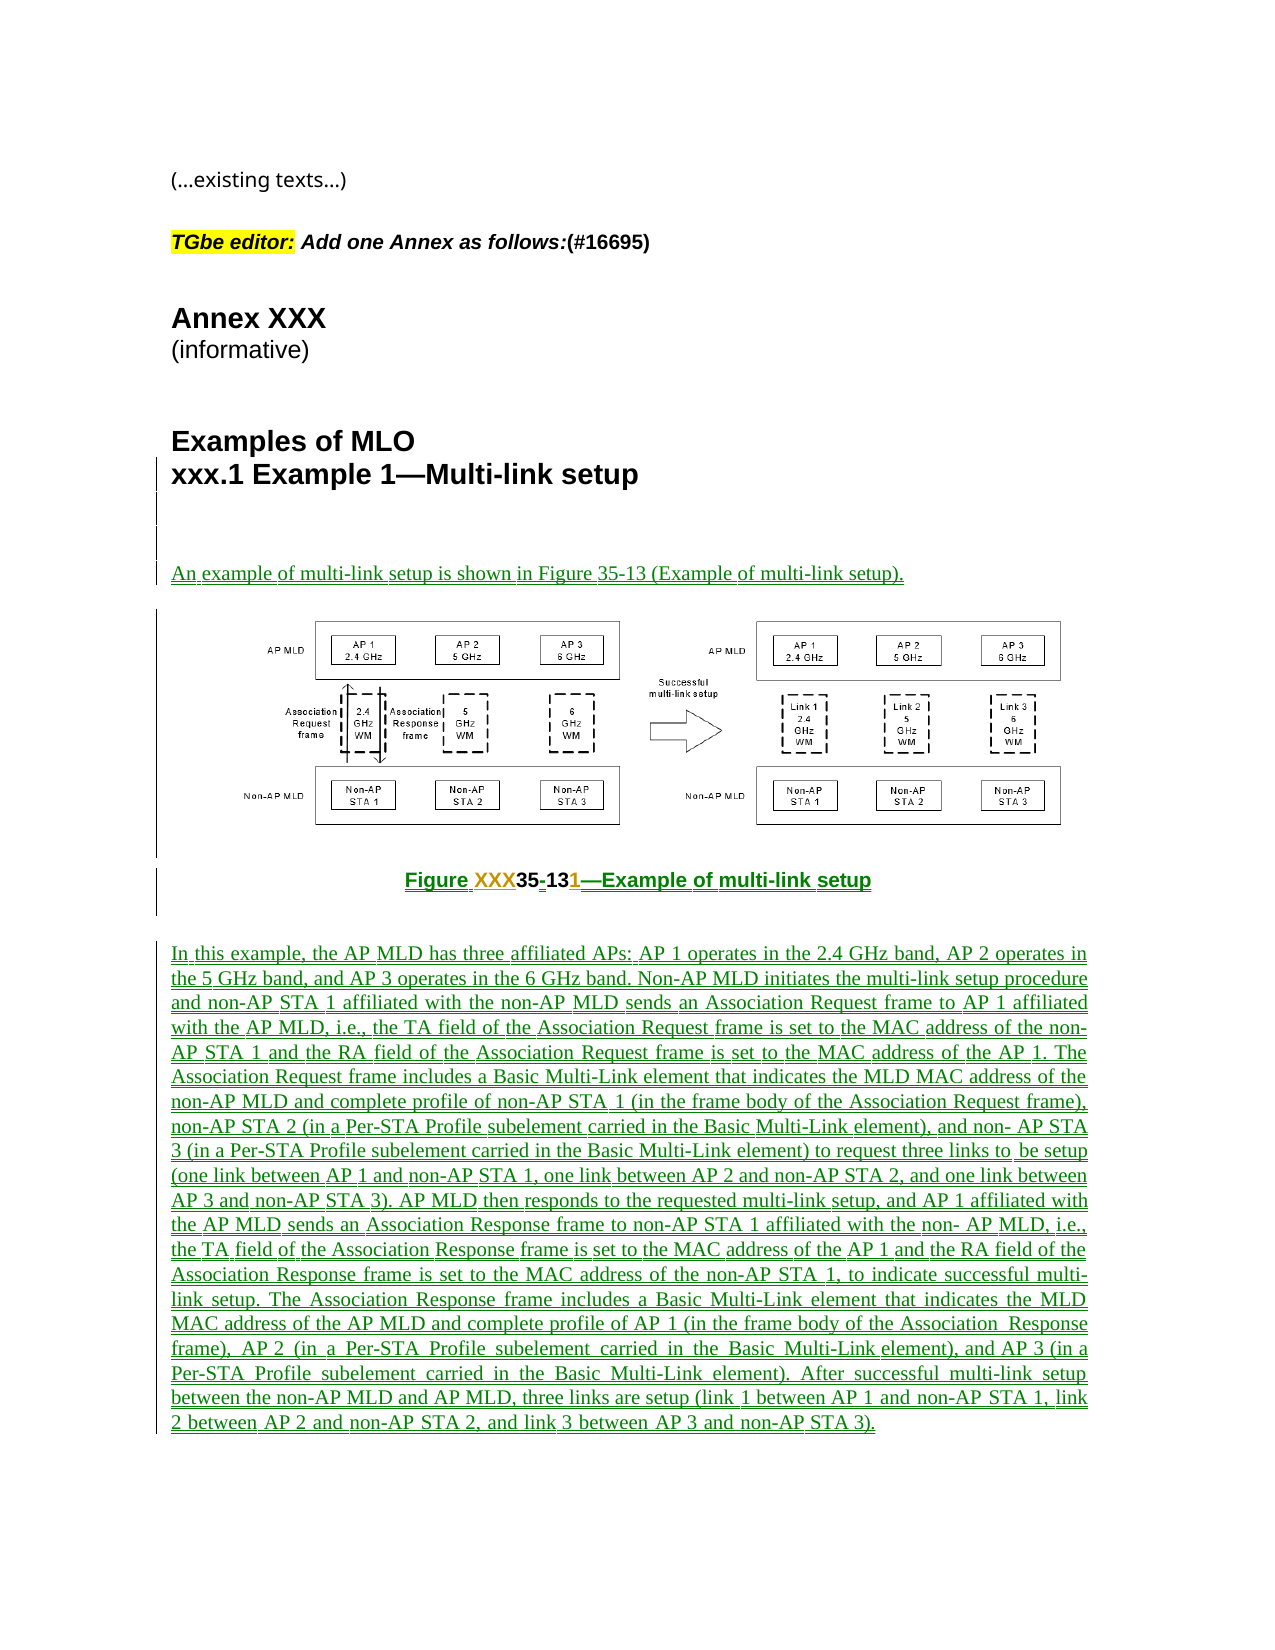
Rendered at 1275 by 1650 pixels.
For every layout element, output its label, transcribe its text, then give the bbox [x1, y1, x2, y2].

picture [170, 608, 1105, 835]
text (informative) [171, 334, 1088, 363]
text (…existing texts…) [171, 170, 1088, 204]
text Annex XXX [171, 301, 1104, 334]
text Examples of MLO [171, 423, 1104, 457]
text xxx.1 Example 1—Multi-link setup [171, 457, 1088, 491]
text TGbe editor: Add one Annex as follows:(#16695) [171, 229, 1104, 254]
